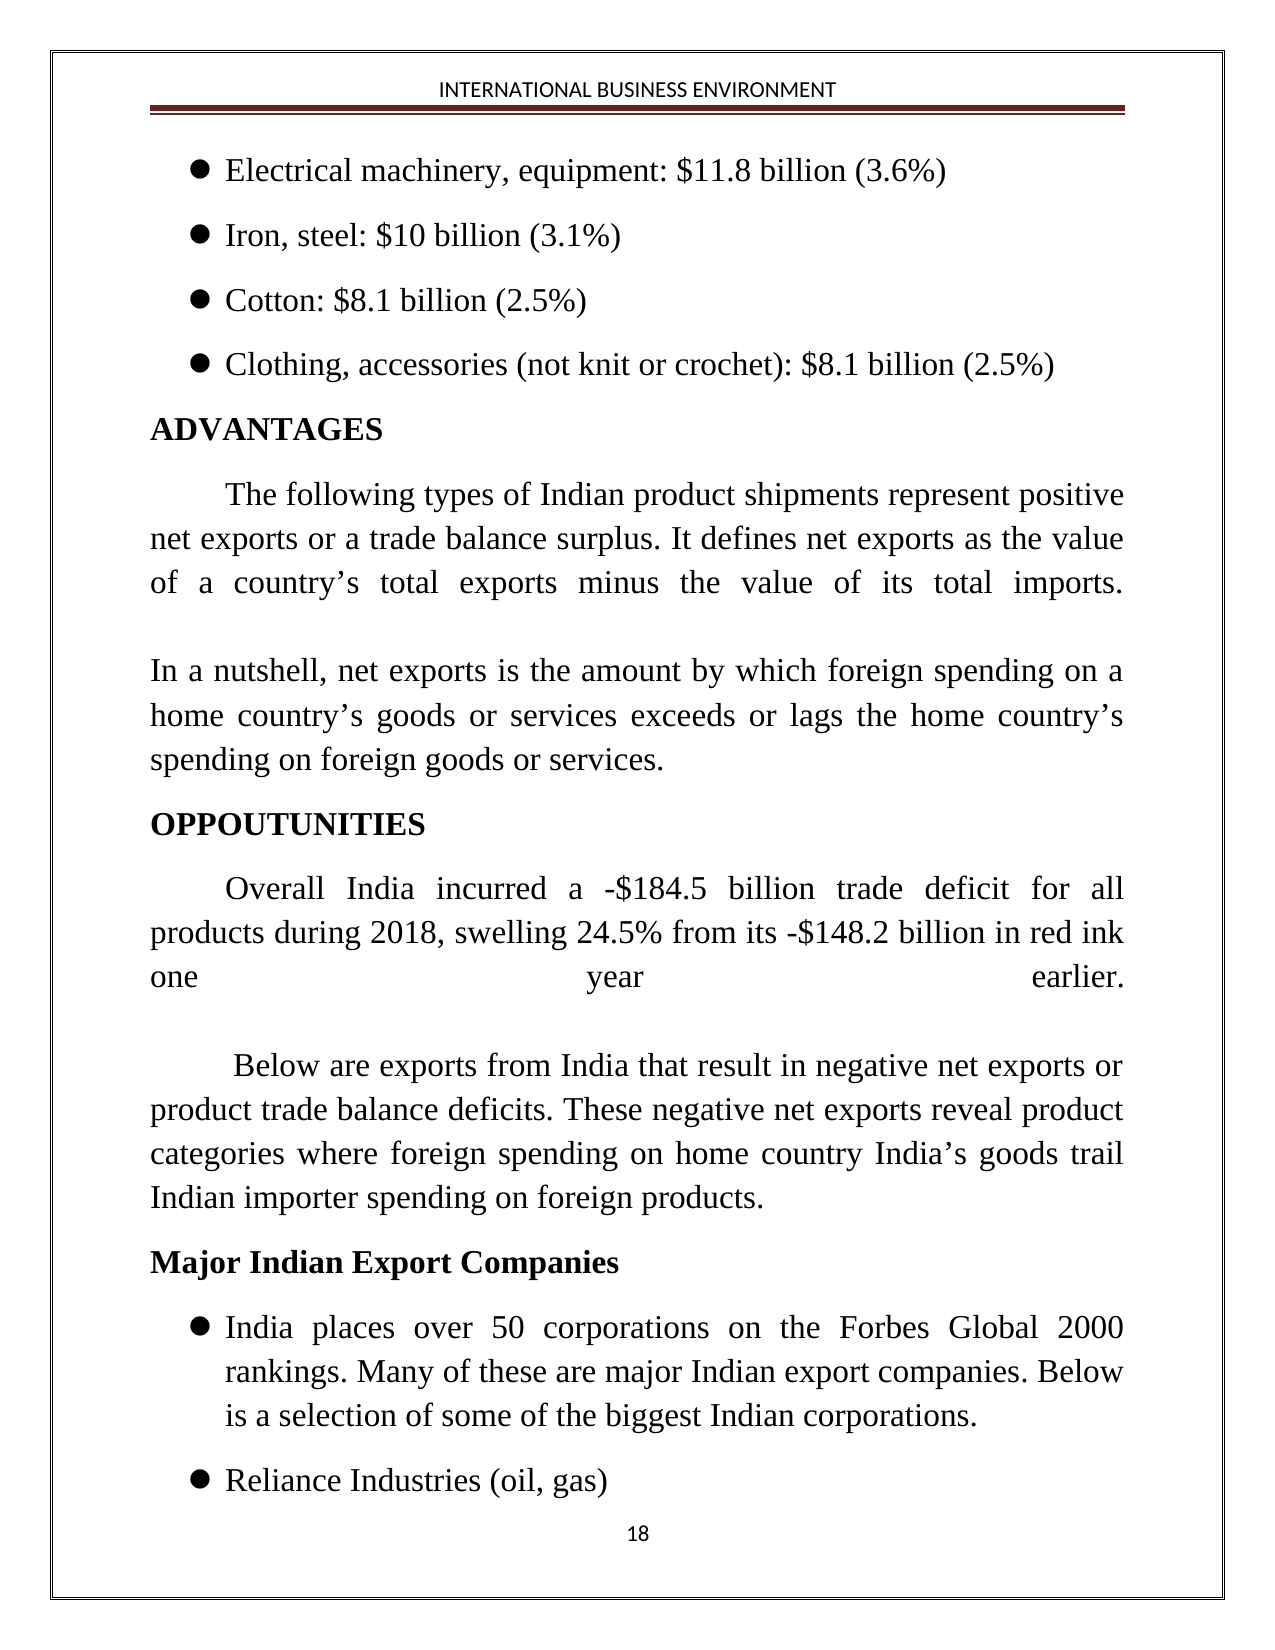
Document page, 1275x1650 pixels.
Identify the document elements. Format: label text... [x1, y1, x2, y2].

text OPPOUTUNITIES [150, 804, 1125, 842]
list Clothing, accessories (not knit or crochet): $8.1 billion (2.5%) [187, 345, 1125, 383]
text Overall India incurred a -$184.5 billion trade deficit for all products during 2018, swelling 24.5% from its -$148.2 billion in red ink one year earlier. Below are exports from India that result in negative net exports or product trade balance deficits. These negative net exports reveal product categories where foreign spending on home country India’s goods trail Indian importer spending on foreign products. [150, 869, 1125, 1215]
list Electrical machinery, equipment: $11.8 billion (3.6%) [187, 150, 1125, 188]
list India places over 50 corporations on the Forbes Global 2000 rankings. Many of these are major Indian export companies. Below is a selection of some of the biggest Indian corporations. [187, 1307, 1125, 1433]
text Major Indian Export Companies [150, 1242, 1125, 1280]
list Iron, steel: $10 billion (3.1%) [187, 215, 1125, 253]
list Reliance Industries (oil, gas) [187, 1460, 1125, 1498]
text The following types of Indian product shipments represent positive net exports or a trade balance surplus. It defines net exports as the value of a country’s total exports minus the value of its total imports. In a nutshell, net exports is the amount by which foreign spending on a home country’s goods or services exceeds or lags the home country’s spending on foreign goods or services. [150, 474, 1125, 777]
list Cotton: $8.1 billion (2.5%) [187, 280, 1125, 318]
text ADVANTAGES [150, 409, 1125, 448]
